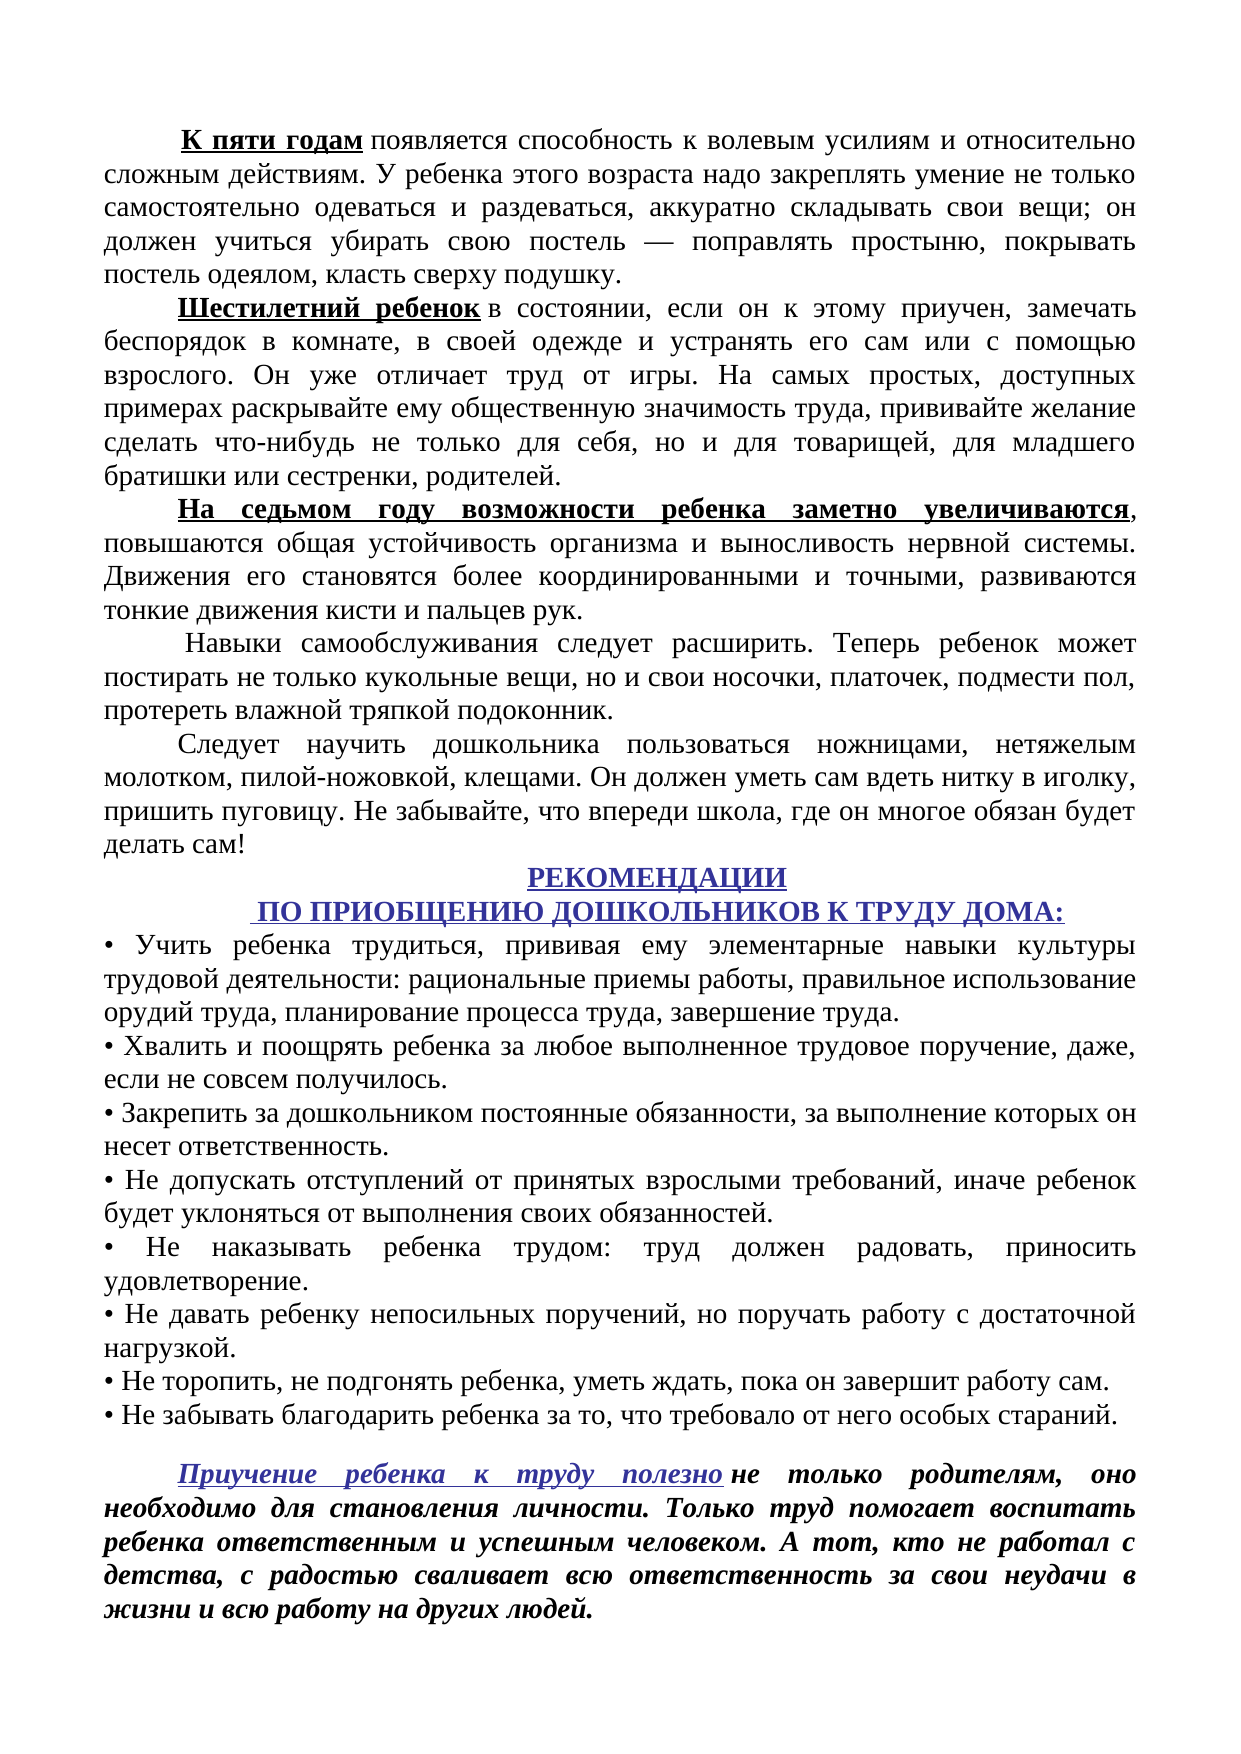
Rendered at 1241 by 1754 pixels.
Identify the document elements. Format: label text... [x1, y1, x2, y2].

text К пяти годам появляется способность к волевым усилиям и относительно сложным действиям. У ребенка этого возраста надо закреплять умение не только самостоятельно одеваться и раздеваться, аккуратно складывать свои вещи; он должен учиться убирать свою постель — поправлять простыню, покрывать постель одеялом, класть сверху подушку. [103, 89, 1137, 290]
text Приучение ребенка к труду полезно не только родителям, оно необходимо для становления личности. Только труд помогает воспитать ребенка ответственным и успешным человеком. А тот, кто не работал с детства, с радостью сваливает всю ответственность за свои неудачи в жизни и всю работу на других людей. [103, 1457, 1137, 1624]
text • Не торопить, не подгонять ребенка, уметь ждать, пока он завершит работу сам. [103, 1363, 1137, 1397]
text Навыки самообслуживания следует расширить. Теперь ребенок может постирать не только кукольные вещи, но и свои носочки, платочек, подмести пол, протереть влажной тряпкой подоконник. [103, 625, 1137, 726]
text Шестилетний ребенок в состоянии, если он к этому приучен, замечать беспорядок в комнате, в своей одежде и устранять его сам или с помощью взрослого. Он уже отличает труд от игры. На самых простых, доступных примерах раскрывайте ему общественную значимость труда, прививайте желание сделать что-нибудь не только для себя, но и для товарищей, для младшего братишки или сестренки, родителей. [103, 290, 1137, 491]
text Следует научить дошкольника пользоваться ножницами, нетяжелым молотком, пилой-ножовкой, клещами. Он должен уметь сам вдеть нитку в иголку, пришить пуговицу. Не забывайте, что впереди школа, где он многое обязан будет делать сам! [103, 726, 1137, 860]
text РЕКОМЕНДАЦИИ [103, 860, 1137, 894]
text • Не забывать благодарить ребенка за то, что требовало от него особых стараний. [103, 1397, 1137, 1430]
text • Не допускать отступлений от принятых взрослыми требований, иначе ребенок будет уклоняться от выполнения своих обязанностей. [103, 1162, 1137, 1229]
text • Хвалить и поощрять ребенка за любое выполненное трудовое поручение, даже, если не совсем получилось. [103, 1028, 1137, 1095]
text • Не наказывать ребенка трудом: труд должен радовать, приносить удовлетворение. [103, 1229, 1137, 1296]
text На седьмом году возможности ребенка заметно увеличиваются, повышаются общая устойчивость организма и выносливость нервной системы. Движения его становятся более координированными и точными, развиваются тонкие движения кисти и пальцев рук. [103, 491, 1137, 625]
text • Не давать ребенку непосильных поручений, но поручать работу с достаточной нагрузкой. [103, 1296, 1137, 1363]
text • Закрепить за дошкольником постоянные обязанности, за выполнение которых он несет ответственность. [103, 1095, 1137, 1162]
text ПО ПРИОБЩЕНИЮ ДОШКОЛЬНИКОВ К ТРУДУ ДОМА: [103, 894, 1137, 927]
text • Учить ребенка трудиться, прививая ему элементарные навыки культуры трудовой деятельности: рациональные приемы работы, правильное использование орудий труда, планирование процесса труда, завершение труда. [103, 927, 1137, 1028]
